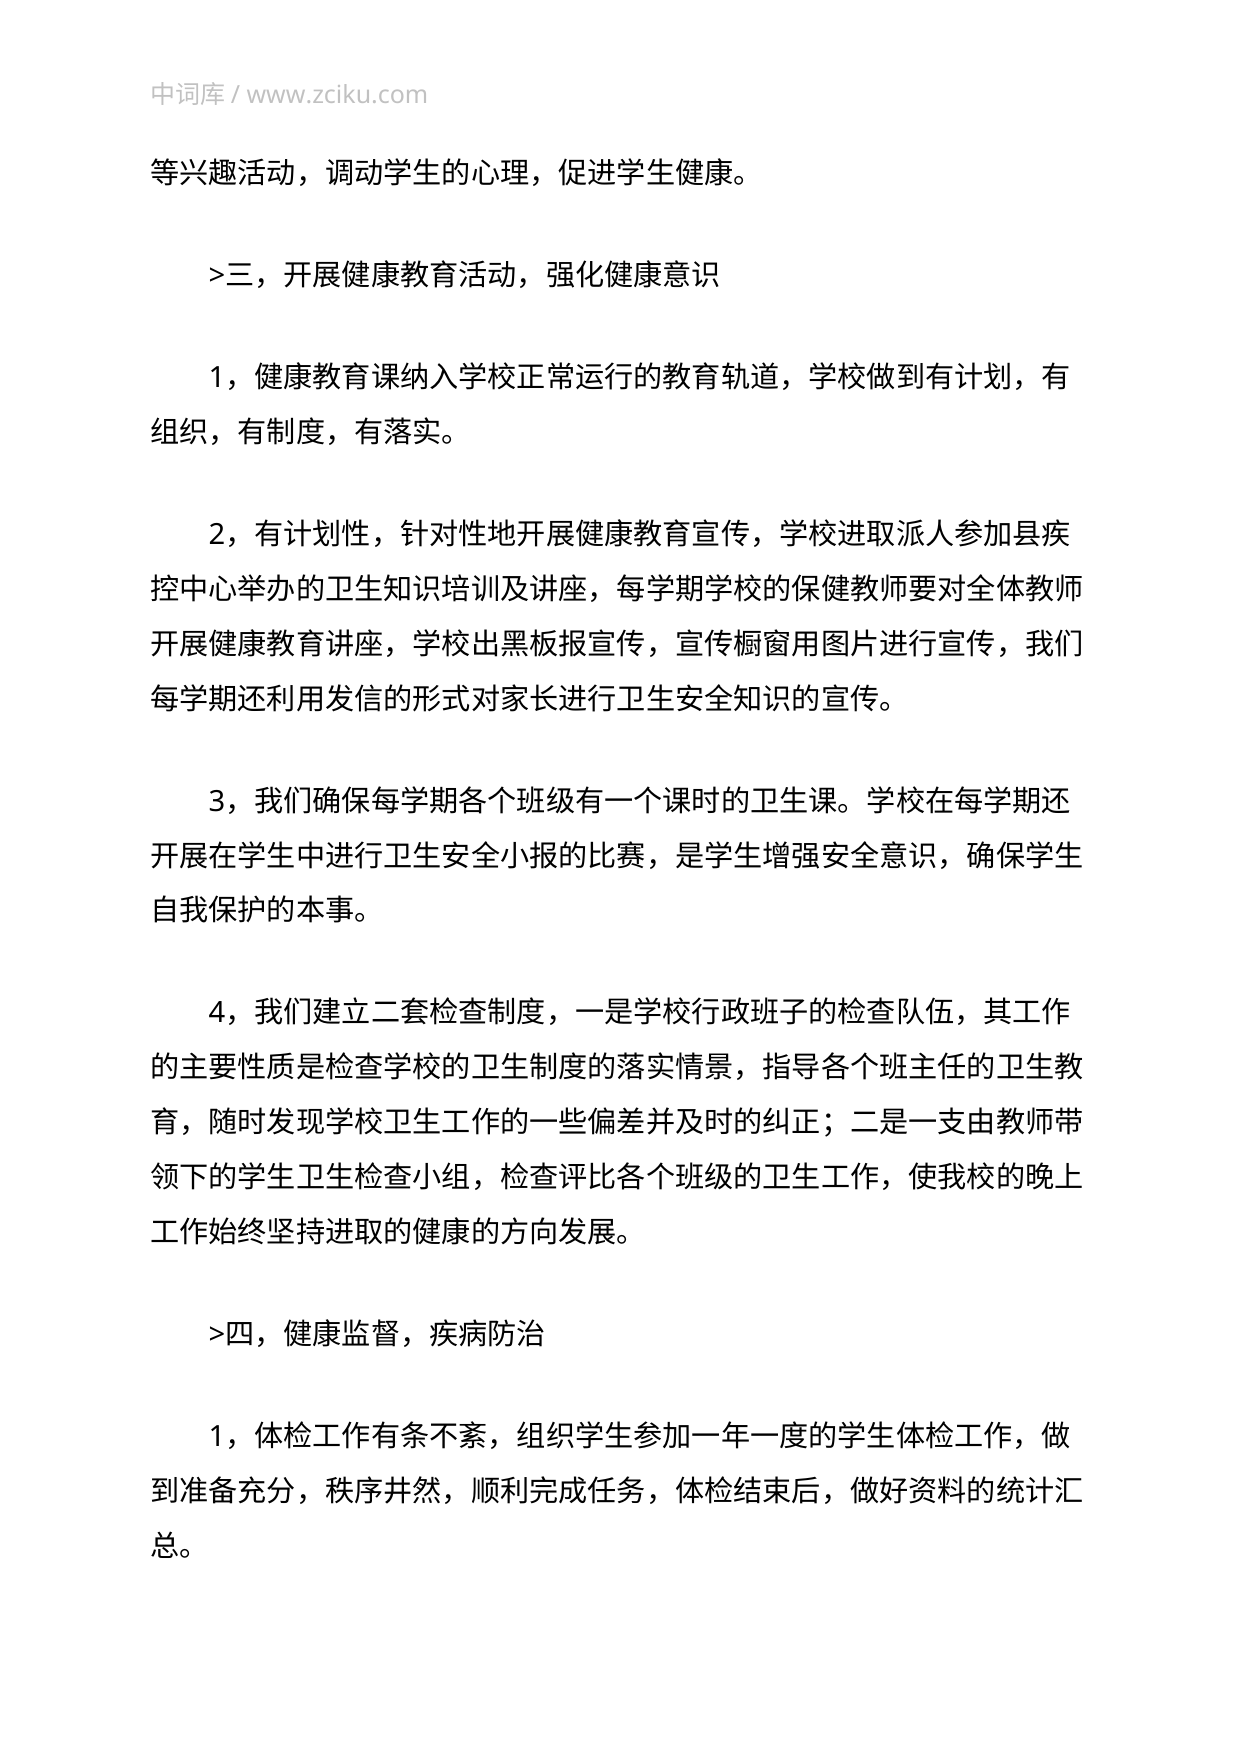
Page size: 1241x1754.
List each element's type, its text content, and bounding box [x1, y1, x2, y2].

text 2，有计划性，针对性地开展健康教育宣传，学校进取派人参加县疾控中心举办的卫生知识培训及讲座，每学期学校的保健教师要对全体教师开展健康教育讲座，学校出黑板报宣传，宣传橱窗用图片进行宣传，我们每学期还利用发信的形式对家长进行卫生安全知识的宣传。 [150, 511, 1090, 718]
text 1，体检工作有条不紊，组织学生参加一年一度的学生体检工作，做到准备充分，秩序井然，顺利完成任务，体检结束后，做好资料的统计汇总。 [150, 1412, 1090, 1564]
text 3，我们确保每学期各个班级有一个课时的卫生课。学校在每学期还开展在学生中进行卫生安全小报的比赛，是学生增强安全意识，确保学生自我保护的本事。 [150, 777, 1090, 929]
text >三，开展健康教育活动，强化健康意识 [150, 252, 1090, 294]
text 1，健康教育课纳入学校正常运行的教育轨道，学校做到有计划，有组织，有制度，有落实。 [150, 354, 1090, 451]
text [150, 150, 1090, 192]
text >四，健康监督，疾病防治 [150, 1310, 1090, 1353]
text 4，我们建立二套检查制度，一是学校行政班子的检查队伍，其工作的主要性质是检查学校的卫生制度的落实情景，指导各个班主任的卫生教育，随时发现学校卫生工作的一些偏差并及时的纠正；二是一支由教师带领下的学生卫生检查小组，检查评比各个班级的卫生工作，使我校的晚上工作始终坚持进取的健康的方向发展。 [150, 989, 1090, 1251]
